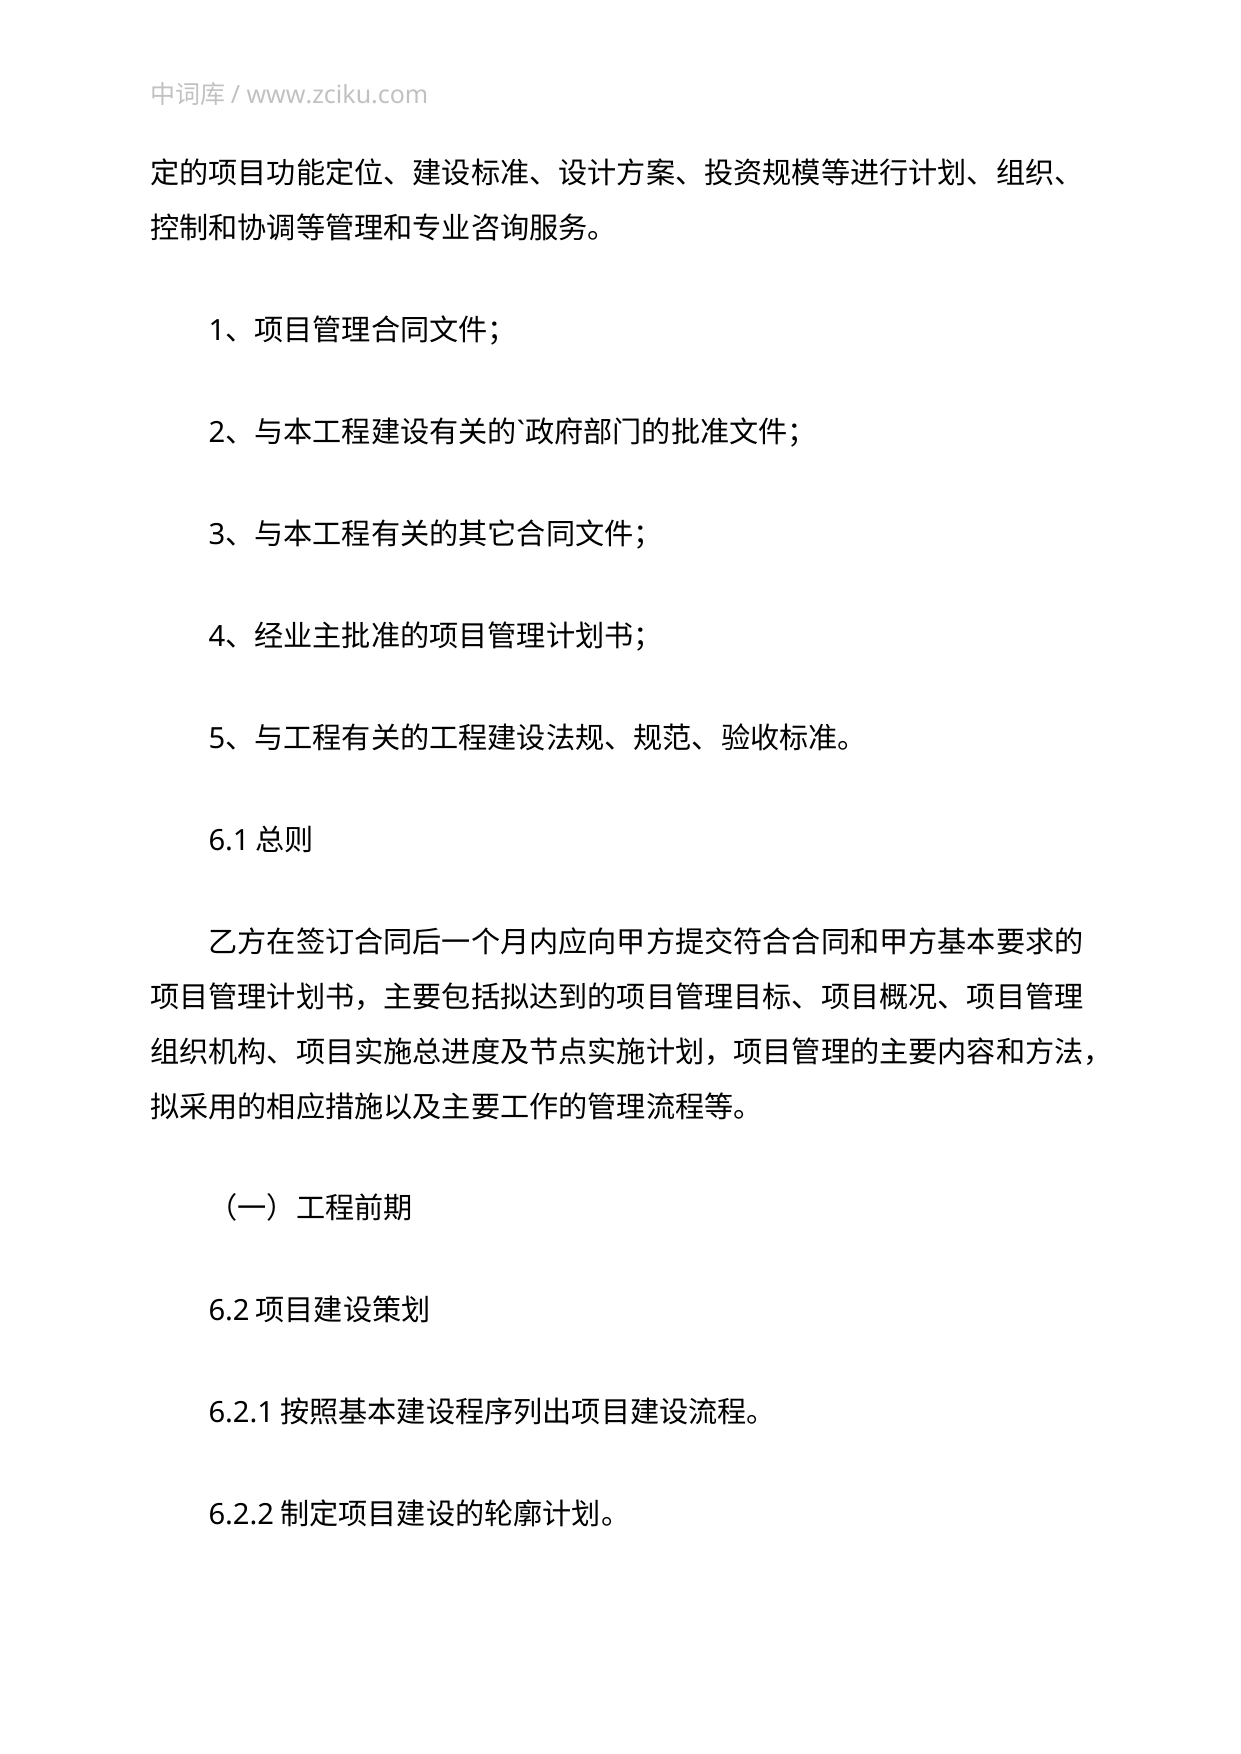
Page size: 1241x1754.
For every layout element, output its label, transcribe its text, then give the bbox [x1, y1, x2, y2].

text 3、与本工程有关的其它合同文件； [150, 511, 1090, 553]
text 6.2.2制定项目建设的轮廓计划。 [150, 1491, 1090, 1533]
text 2、与本工程建设有关的`政府部门的批准文件； [150, 409, 1090, 451]
text 6.2.1按照基本建设程序列出项目建设流程。 [150, 1389, 1090, 1431]
text 1、项目管理合同文件； [150, 307, 1090, 349]
text 4、经业主批准的项目管理计划书； [150, 613, 1090, 655]
text 6.1总则 [150, 817, 1090, 859]
text （一）工程前期 [150, 1185, 1090, 1227]
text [150, 150, 1090, 247]
text 5、与工程有关的工程建设法规、规范、验收标准。 [150, 714, 1090, 757]
text 6.2项目建设策划 [150, 1287, 1090, 1329]
text 乙方在签订合同后一个月内应向甲方提交符合合同和甲方基本要求的项目管理计划书，主要包括拟达到的项目管理目标、项目概况、项目管理组织机构、项目实施总进度及节点实施计划，项目管理的主要内容和方法，拟采用的相应措施以及主要工作的管理流程等。 [150, 918, 1090, 1126]
